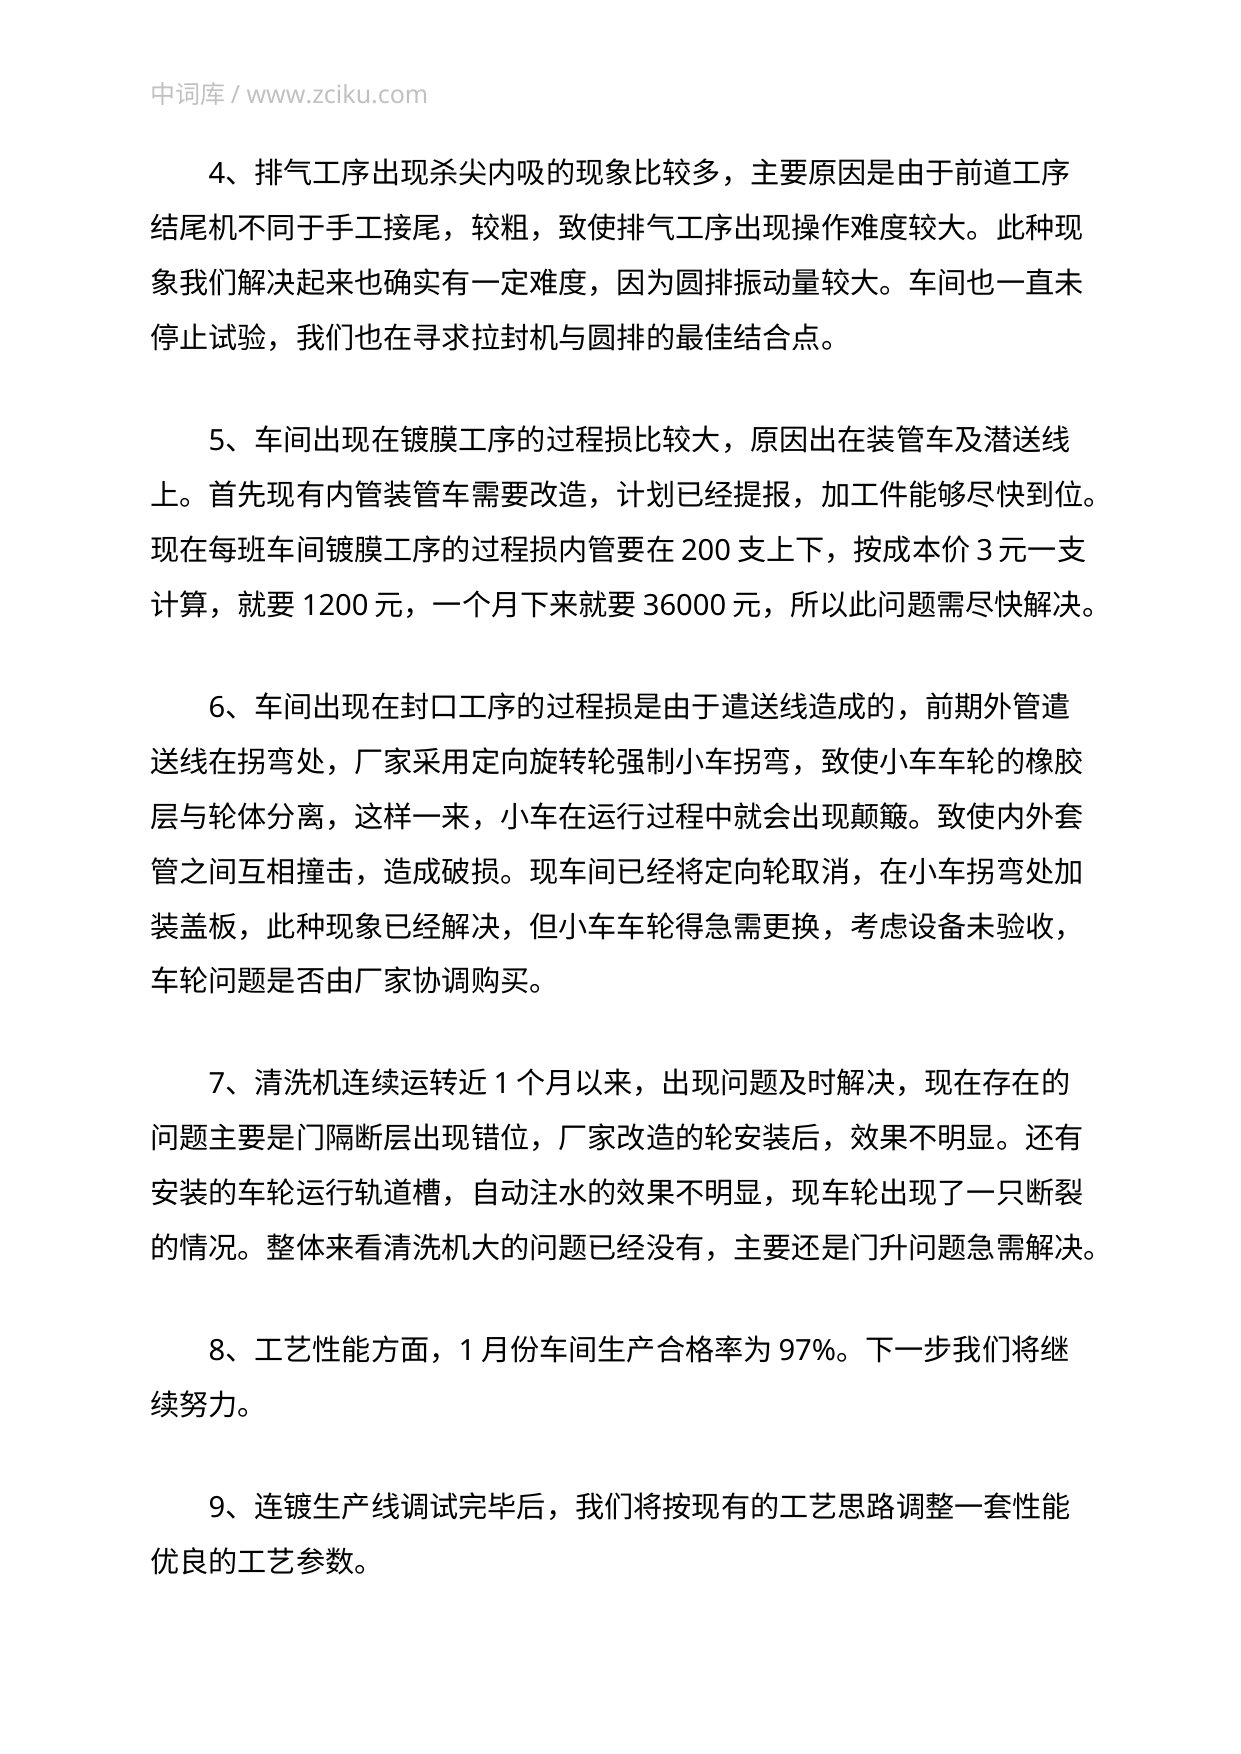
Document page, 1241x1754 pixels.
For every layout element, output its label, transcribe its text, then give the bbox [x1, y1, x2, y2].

text 9、连镀生产线调试完毕后，我们将按现有的工艺思路调整一套性能优良的工艺参数。 [150, 1483, 1090, 1580]
text 8、工艺性能方面，1月份车间生产合格率为97%。下一步我们将继续努力。 [150, 1326, 1090, 1424]
text 7、清洗机连续运转近1个月以来，出现问题及时解决，现在存在的问题主要是门隔断层出现错位，厂家改造的轮安装后，效果不明显。还有安装的车轮运行轨道槽，自动注水的效果不明显，现车轮出现了一只断裂的情况。整体来看清洗机大的问题已经没有，主要还是门升问题急需解决。 [150, 1060, 1090, 1267]
text 6、车间出现在封口工序的过程损是由于遣送线造成的，前期外管遣送线在拐弯处，厂家采用定向旋转轮强制小车拐弯，致使小车车轮的橡胶层与轮体分离，这样一来，小车在运行过程中就会出现颠簸。致使内外套管之间互相撞击，造成破损。现车间已经将定向轮取消，在小车拐弯处加装盖板，此种现象已经解决，但小车车轮得急需更换，考虑设备未验收，车轮问题是否由厂家协调购买。 [150, 683, 1090, 1000]
text 5、车间出现在镀膜工序的过程损比较大，原因出在装管车及潜送线上。首先现有内管装管车需要改造，计划已经提报，加工件能够尽快到位。现在每班车间镀膜工序的过程损内管要在200支上下，按成本价3元一支计算，就要1200元，一个月下来就要36000元，所以此问题需尽快解决。 [150, 417, 1090, 624]
text 4、排气工序出现杀尖内吸的现象比较多，主要原因是由于前道工序结尾机不同于手工接尾，较粗，致使排气工序出现操作难度较大。此种现象我们解决起来也确实有一定难度，因为圆排振动量较大。车间也一直未停止试验，我们也在寻求拉封机与圆排的最佳结合点。 [150, 150, 1090, 357]
